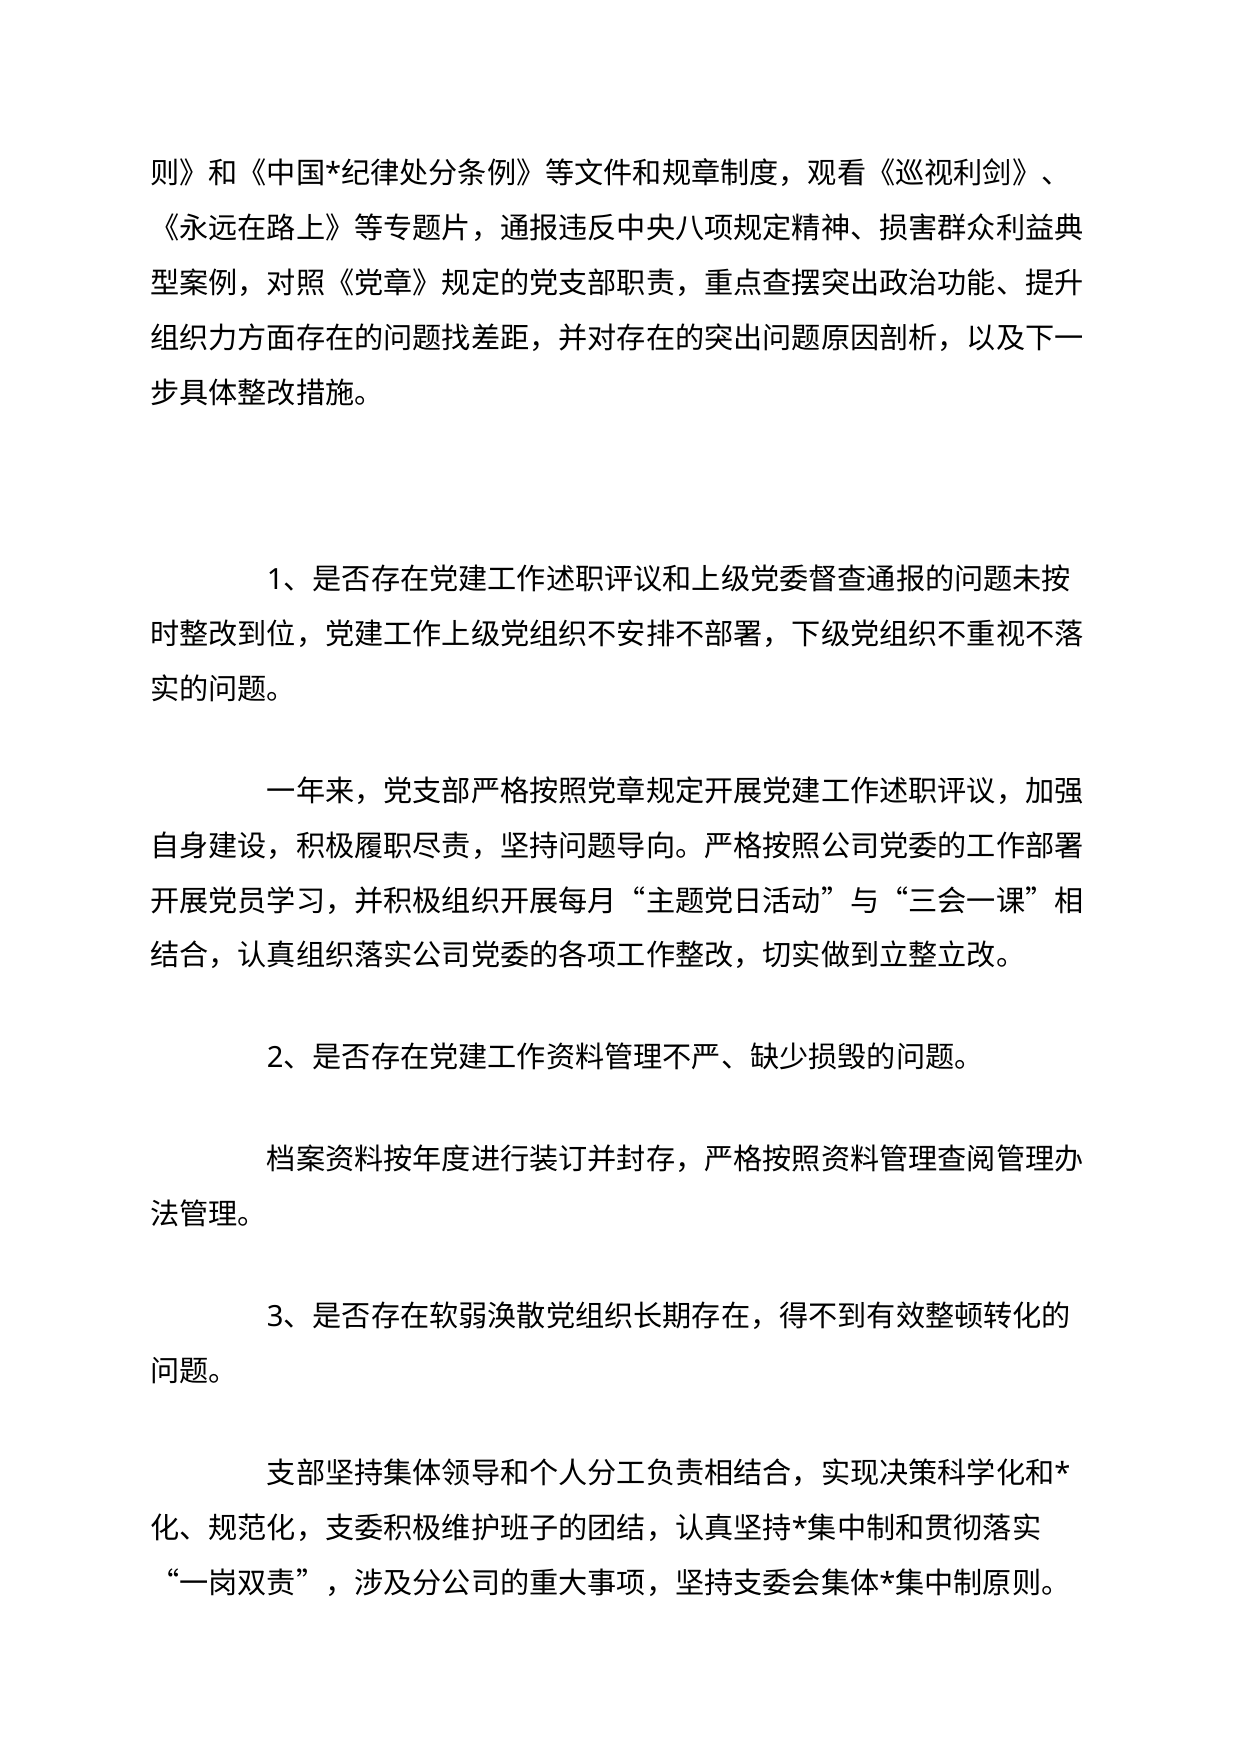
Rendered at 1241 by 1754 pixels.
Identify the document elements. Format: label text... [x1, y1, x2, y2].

text 1、是否存在党建工作述职评议和上级党委督查通报的问题未按时整改到位，党建工作上级党组织不安排不部署，下级党组织不重视不落实的问题。 [150, 556, 1090, 708]
text 档案资料按年度进行装订并封存，严格按照资料管理查阅管理办法管理。 [150, 1136, 1090, 1233]
text 2、是否存在党建工作资料管理不严、缺少损毁的问题。 [150, 1034, 1090, 1076]
text 一年来，党支部严格按照党章规定开展党建工作述职评议，加强自身建设，积极履职尽责，坚持问题导向。严格按照公司党委的工作部署开展党员学习，并积极组织开展每月“主题党日活动”与“三会一课”相结合，认真组织落实公司党委的各项工作整改，切实做到立整立改。 [150, 767, 1090, 974]
text 3、是否存在软弱涣散党组织长期存在，得不到有效整顿转化的问题。 [150, 1292, 1090, 1390]
text 支部坚持集体领导和个人分工负责相结合，实现决策科学化和*化、规范化，支委积极维护班子的团结，认真坚持*集中制和贯彻落实“一岗双责”，涉及分公司的重大事项，坚持支委会集体*集中制原则。 [150, 1449, 1090, 1602]
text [150, 150, 1090, 412]
